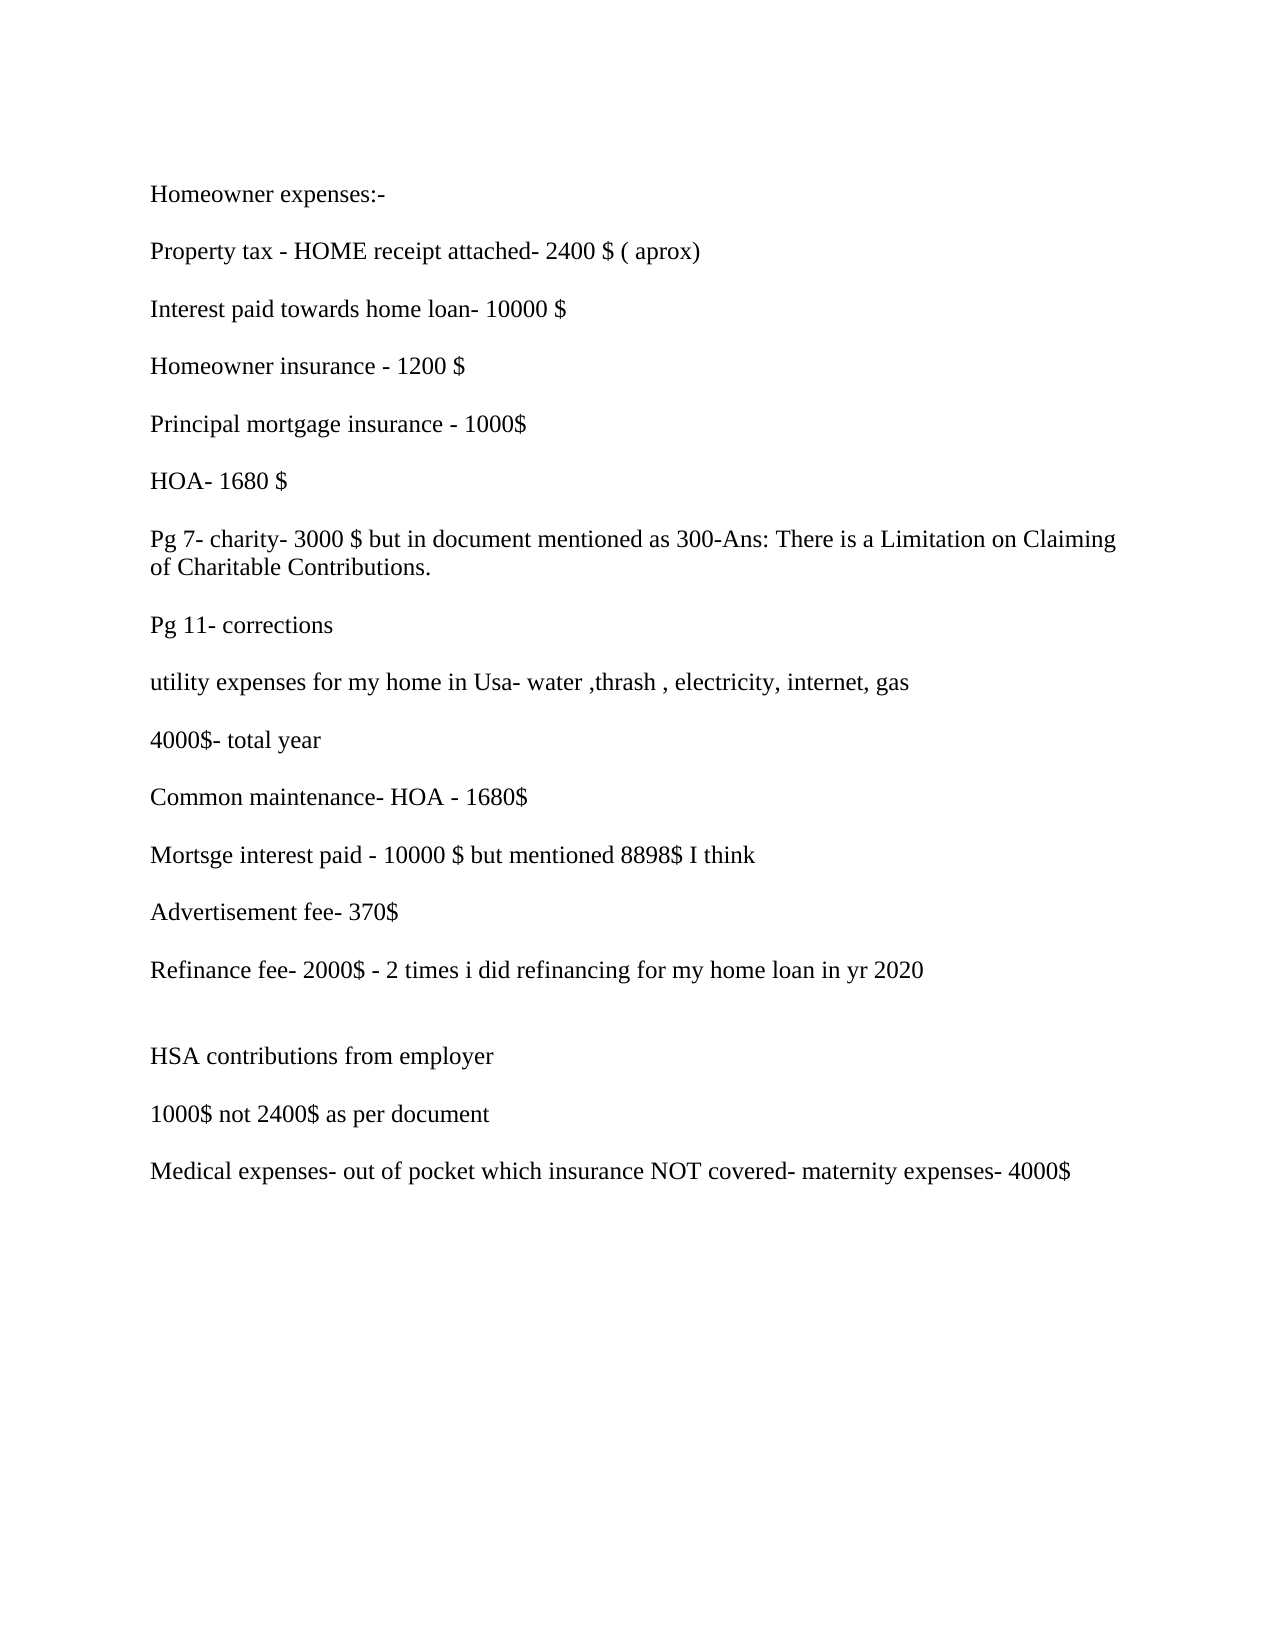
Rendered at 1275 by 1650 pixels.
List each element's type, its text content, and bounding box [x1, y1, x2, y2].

text Principal mortgage insurance - 1000$ [150, 409, 1125, 437]
text Refinance fee- 2000$ - 2 times i did refinancing for my home loan in yr 2020 [150, 955, 1125, 984]
text Homeowner expenses:- [150, 179, 1125, 207]
text Homeowner insurance - 1200 $ [150, 351, 1125, 380]
text Mortsge interest paid - 10000 $ but mentioned 8898$ I think [150, 840, 1125, 869]
text Advertisement fee- 370$ [150, 897, 1125, 926]
text Pg 7- charity- 3000 $ but in document mentioned as 300-Ans: There is a Limitation on Claiming of Charitable Contributions. [150, 524, 1125, 581]
text utility expenses for my home in Usa- water ,thrash , electricity, internet, gas [150, 667, 1125, 696]
text Property tax - HOME receipt attached- 2400 $ ( aprox) [150, 236, 1125, 265]
text Medical expenses- out of pocket which insurance NOT covered- maternity expenses- 4000$ [150, 1156, 1125, 1185]
text 4000$- total year [150, 725, 1125, 754]
text HSA contributions from employer [150, 1041, 1125, 1070]
text Interest paid towards home loan- 10000 $ [150, 294, 1125, 322]
text 1000$ not 2400$ as per document [150, 1099, 1125, 1127]
text Common maintenance- HOA - 1680$ [150, 782, 1125, 811]
text Pg 11- corrections [150, 610, 1125, 639]
text HOA- 1680 $ [150, 466, 1125, 495]
